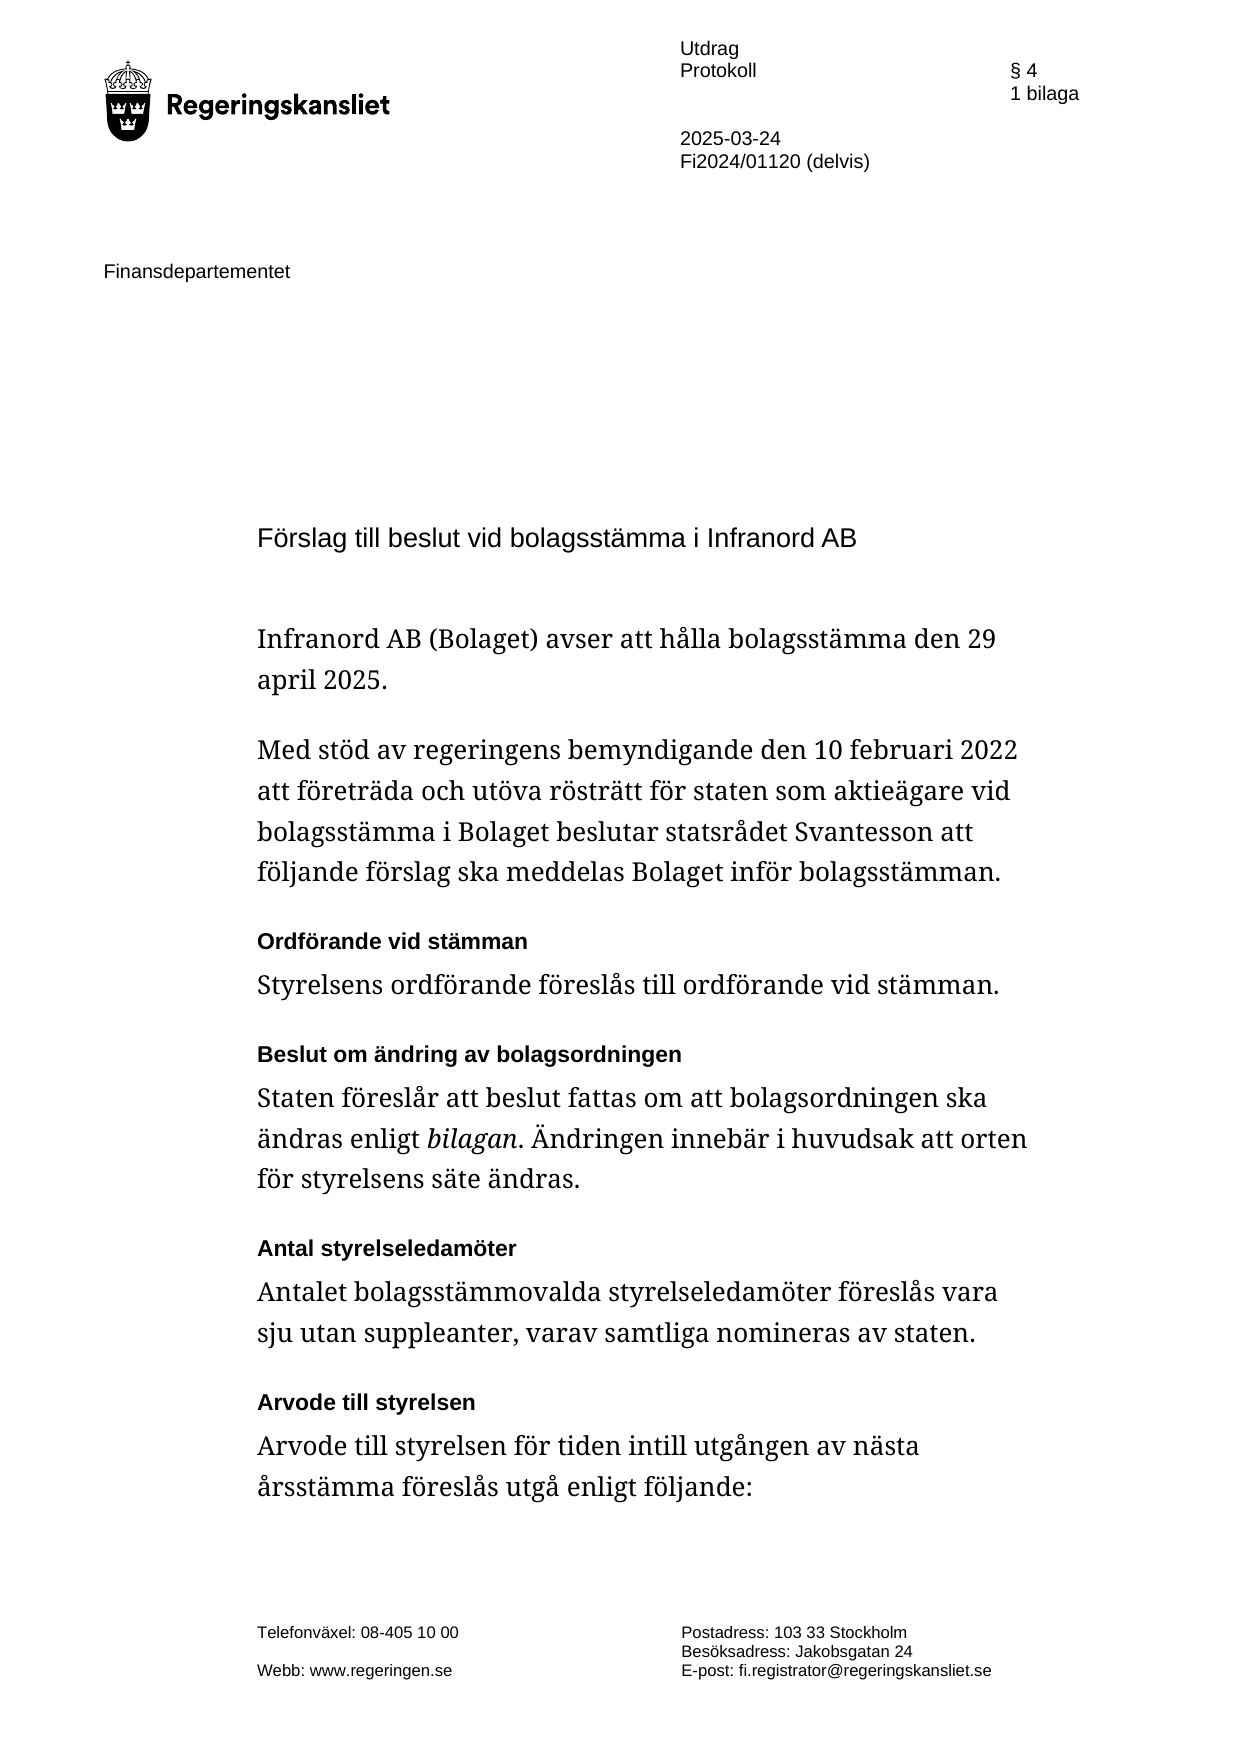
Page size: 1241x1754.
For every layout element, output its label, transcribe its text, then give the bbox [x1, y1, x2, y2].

text Antalet bolagsstämmovalda styrelseledamöter föreslås vara sju utan suppleanter, varav samtliga nomineras av staten. [257, 1274, 1033, 1350]
text Arvode till styrelsen för tiden intill utgången av nästa årsstämma föreslås utgå enligt följande: [257, 1427, 1033, 1504]
text Ordförande vid stämman [257, 928, 1033, 954]
text Antal styrelseledamöter [257, 1235, 1033, 1262]
text Styrelsens ordförande föreslås till ordförande vid stämman. [257, 967, 1033, 1002]
text Arvode till styrelsen [257, 1389, 1033, 1415]
text Beslut om ändring av bolagsordningen [257, 1041, 1033, 1067]
text Staten föreslår att beslut fattas om att bolagsordningen ska ändras enligt bilagan. Ändringen innebär i huvudsak att orten för styrelsens säte ändras. [257, 1079, 1033, 1197]
title Förslag till beslut vid bolagsstämma i Infranord AB [257, 522, 1033, 553]
text Med stöd av regeringens bemyndigande den 10 februari 2022 att företräda och utöva rösträtt för staten som aktieägare vid bolagsstämma i Bolaget beslutar statsrådet Svantesson att följande förslag ska meddelas Bolaget inför bolagsstämman. [257, 731, 1033, 889]
text Infranord AB (Bolaget) avser att hålla bolagsstämma den 29 april 2025. [257, 621, 1033, 697]
